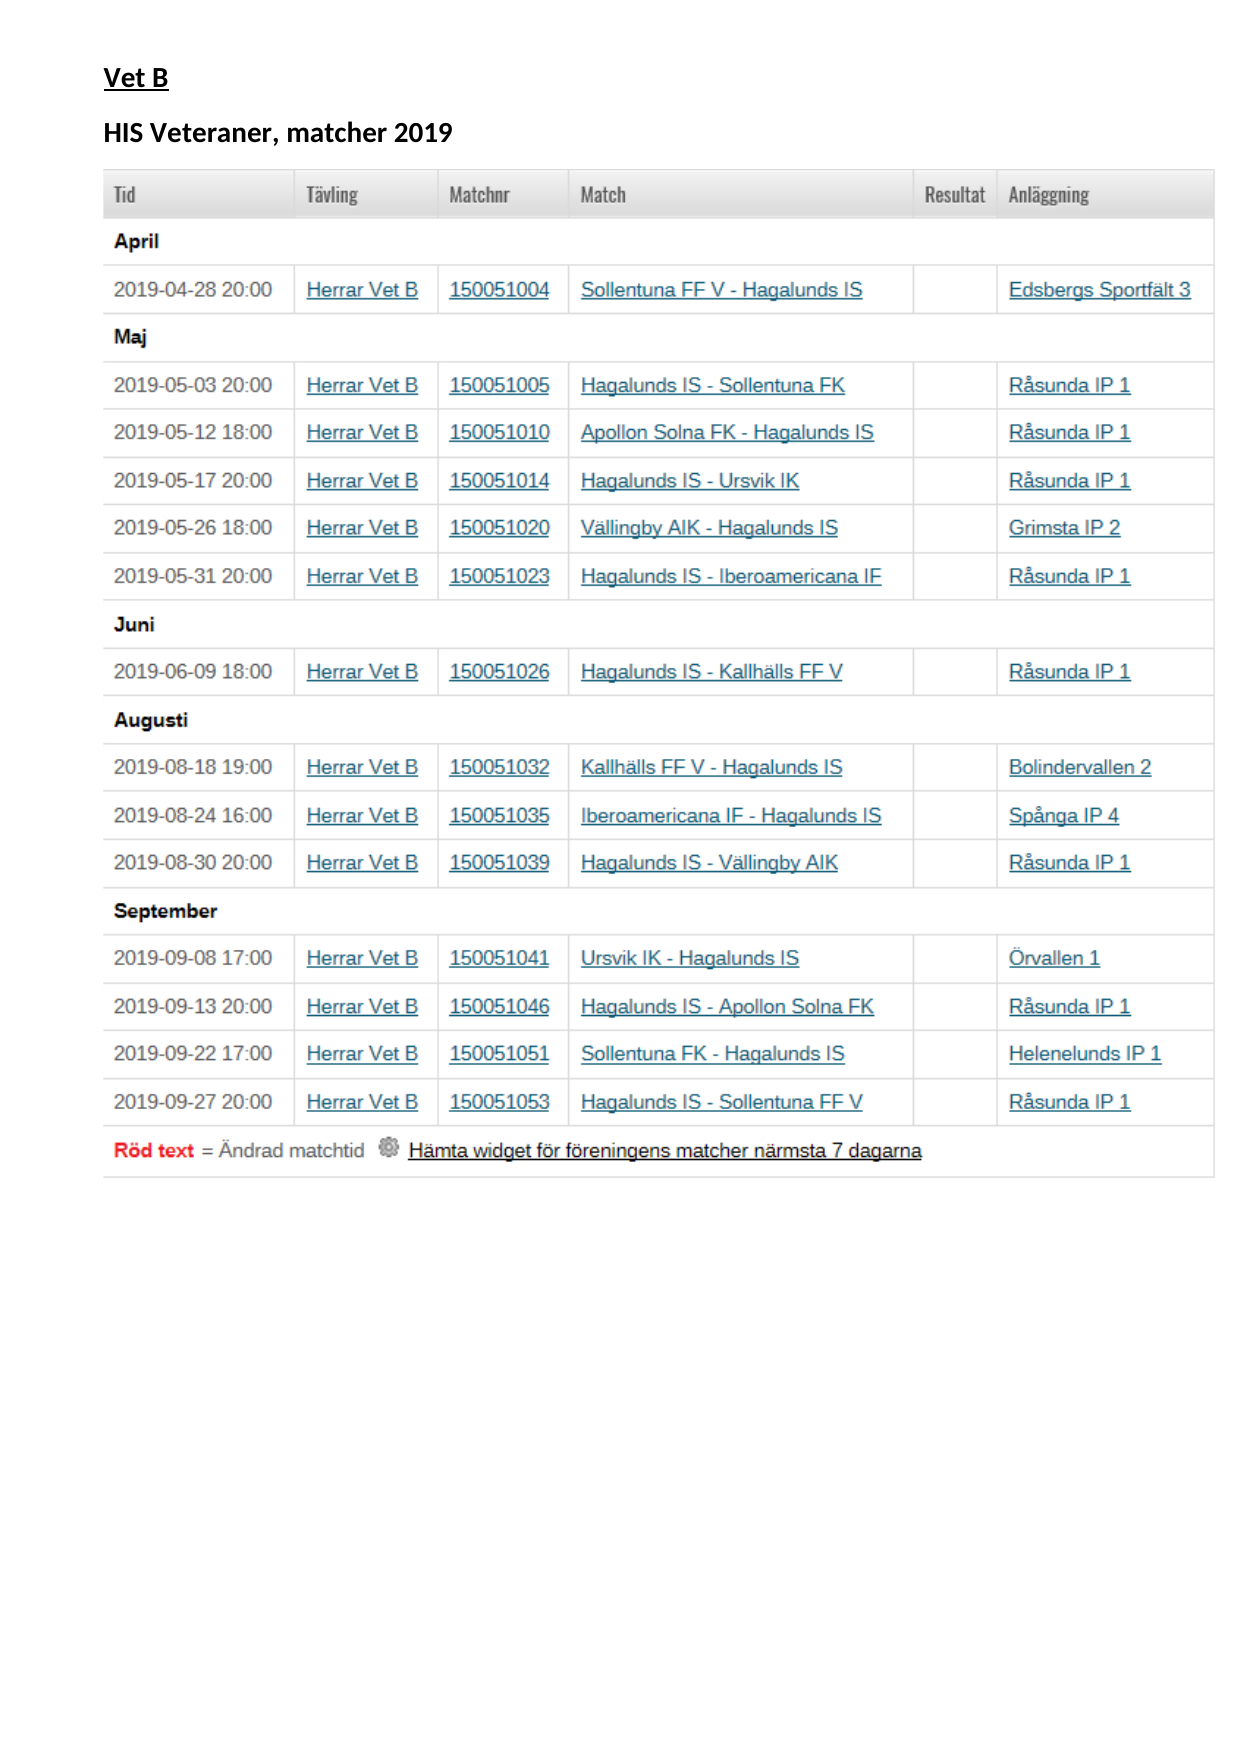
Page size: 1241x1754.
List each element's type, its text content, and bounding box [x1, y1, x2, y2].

text Vet B [103, 59, 1093, 95]
text HIS Veteraner, matcher 2019 [103, 114, 1093, 150]
picture [103, 169, 1218, 1181]
